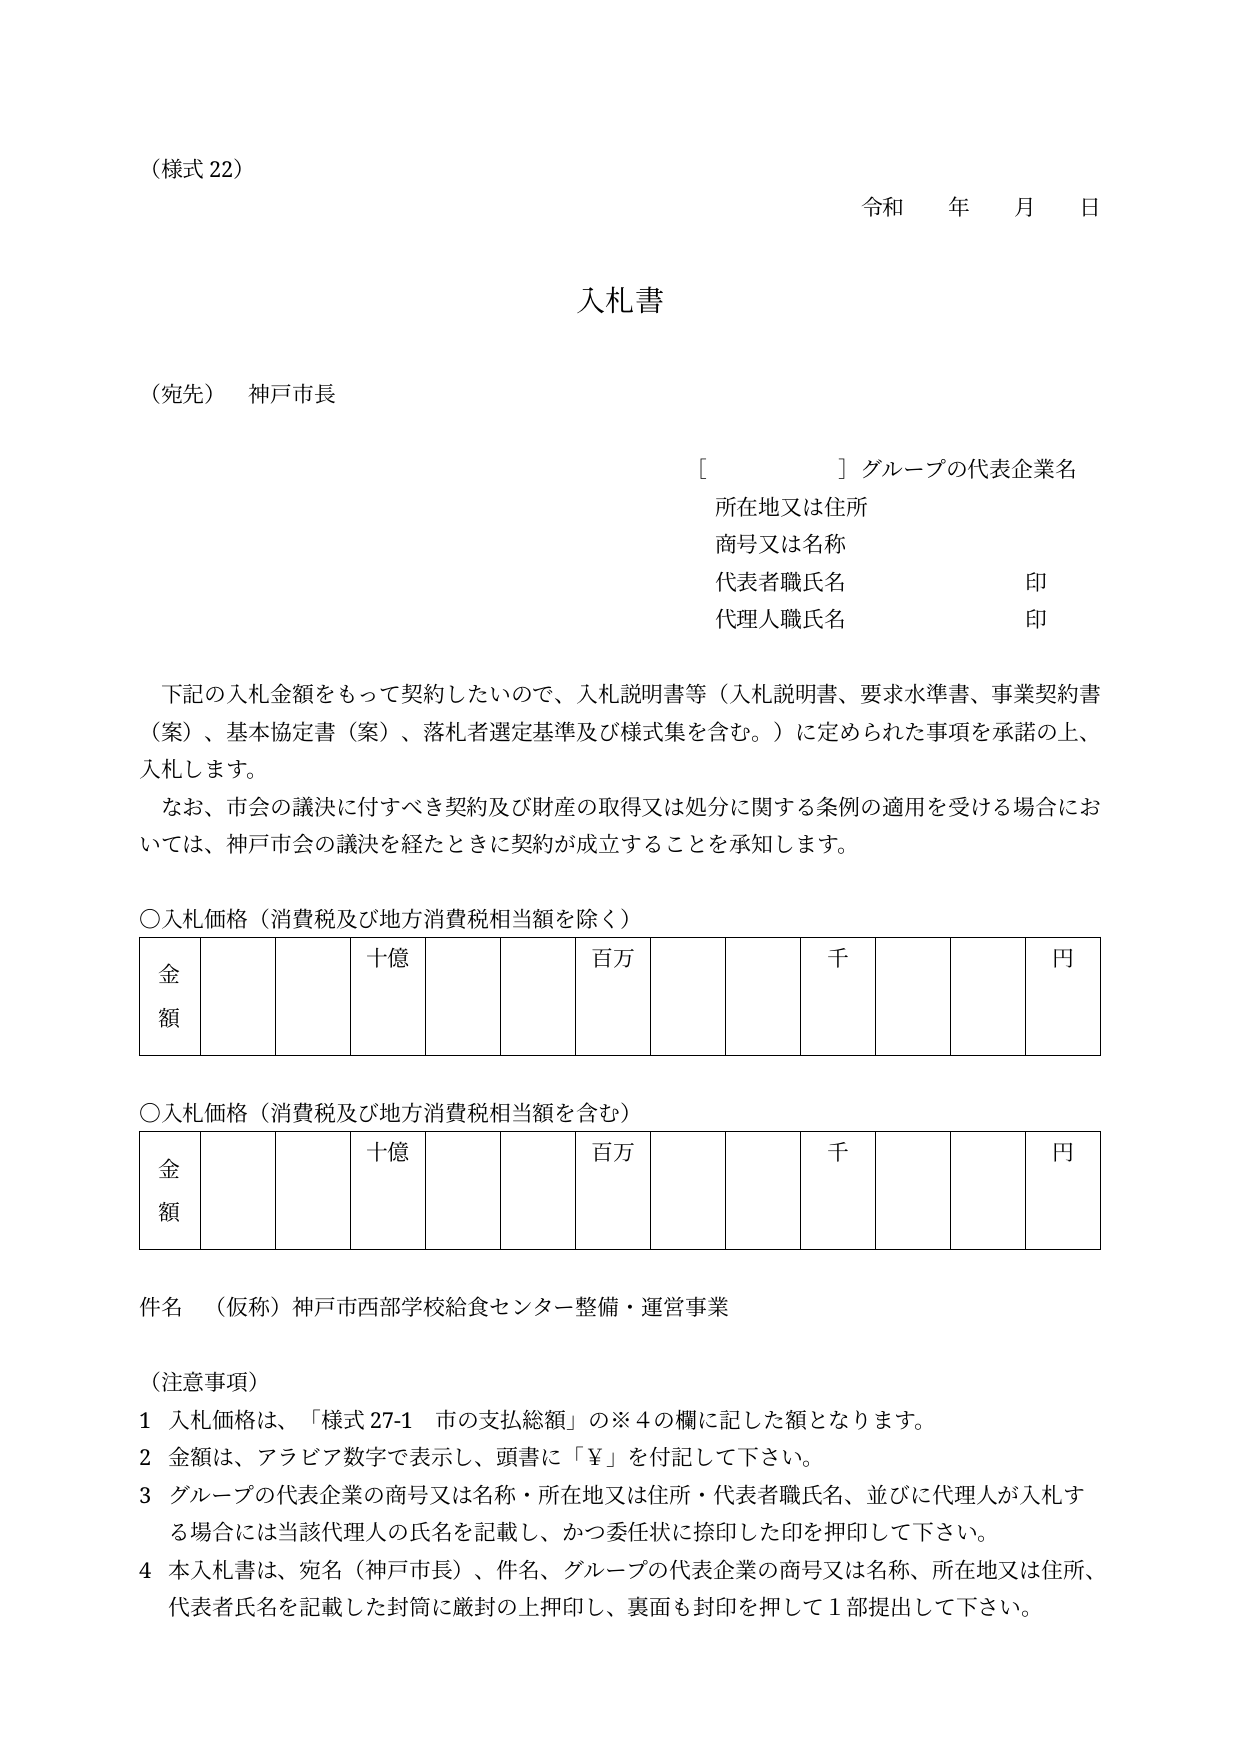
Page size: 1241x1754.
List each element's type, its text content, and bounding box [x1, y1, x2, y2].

text 代理人職氏名 印 [139, 599, 1101, 637]
table_header 十億 [351, 938, 425, 1055]
table_header [726, 1132, 800, 1249]
text 入札書 [139, 262, 1101, 337]
table_header 百万 [576, 938, 650, 1055]
table_header [651, 1132, 725, 1249]
table_header [426, 938, 500, 1055]
table_header 百万 [576, 1132, 650, 1249]
text なお、市会の議決に付すべき契約及び財産の取得又は処分に関する条例の適用を受ける場合においては、神戸市会の議決を経たときに契約が成立することを承知します。 [139, 787, 1101, 862]
table_header [951, 1132, 1025, 1249]
table_header 円 [1026, 1132, 1100, 1249]
text 4 本入札書は、宛名（神戸市長）、件名、グループの代表企業の商号又は名称、所在地又は住所、代表者氏名を記載した封筒に厳封の上押印し、裏面も封印を押して１部提出して下さい。 [139, 1550, 1101, 1625]
text 所在地又は住所 [139, 487, 1101, 524]
text ［ ］グループの代表企業名 [139, 449, 1101, 487]
table_header [651, 938, 725, 1055]
table_header [276, 1132, 350, 1249]
text （宛先） 神戸市長 [139, 374, 1101, 412]
table_header 金 額 [140, 938, 200, 1055]
table_header [501, 1132, 575, 1249]
table_header [276, 938, 350, 1055]
text 令和 年 月 日 [139, 187, 1101, 224]
table_header [726, 938, 800, 1055]
text （注意事項） [139, 1362, 1101, 1400]
text 商号又は名称 [139, 524, 1101, 562]
text 下記の入札金額をもって契約したいので、入札説明書等（入札説明書、要求水準書、事業契約書（案）、基本協定書（案）、落札者選定基準及び様式集を含む。）に定められた事項を承諾の上、入札します。 [139, 674, 1101, 787]
table_header 十億 [351, 1132, 425, 1249]
table_header [201, 938, 275, 1055]
table_header [876, 1132, 950, 1249]
table_header [201, 1132, 275, 1249]
table_header [426, 1132, 500, 1249]
table_header [951, 938, 1025, 1055]
text 件名 （仮称）神戸市西部学校給食センター整備・運営事業 [139, 1287, 1101, 1325]
table_header 千 [801, 1132, 875, 1249]
table_header 金 額 [140, 1132, 200, 1249]
text 2 金額は、アラビア数字で表示し、頭書に「￥」を付記して下さい。 [139, 1437, 1101, 1475]
text 〇入札価格（消費税及び地方消費税相当額を除く） [139, 899, 1101, 937]
table_header [501, 938, 575, 1055]
text 1 入札価格は、「様式27-1 市の支払総額」の※４の欄に記した額となります。 [139, 1400, 1101, 1437]
table_header 千 [801, 938, 875, 1055]
text （様式） [139, 149, 1101, 187]
text 〇入札価格（消費税及び地方消費税相当額を含む） [139, 1093, 1101, 1131]
table_header 円 [1026, 938, 1100, 1055]
table_header [876, 938, 950, 1055]
text 3 グループの代表企業の商号又は名称・所在地又は住所・代表者職氏名、並びに代理人が入札する場合には当該代理人の氏名を記載し、かつ委任状に捺印した印を押印して下さい。 [139, 1475, 1101, 1550]
text 代表者職氏名 印 [139, 562, 1101, 599]
